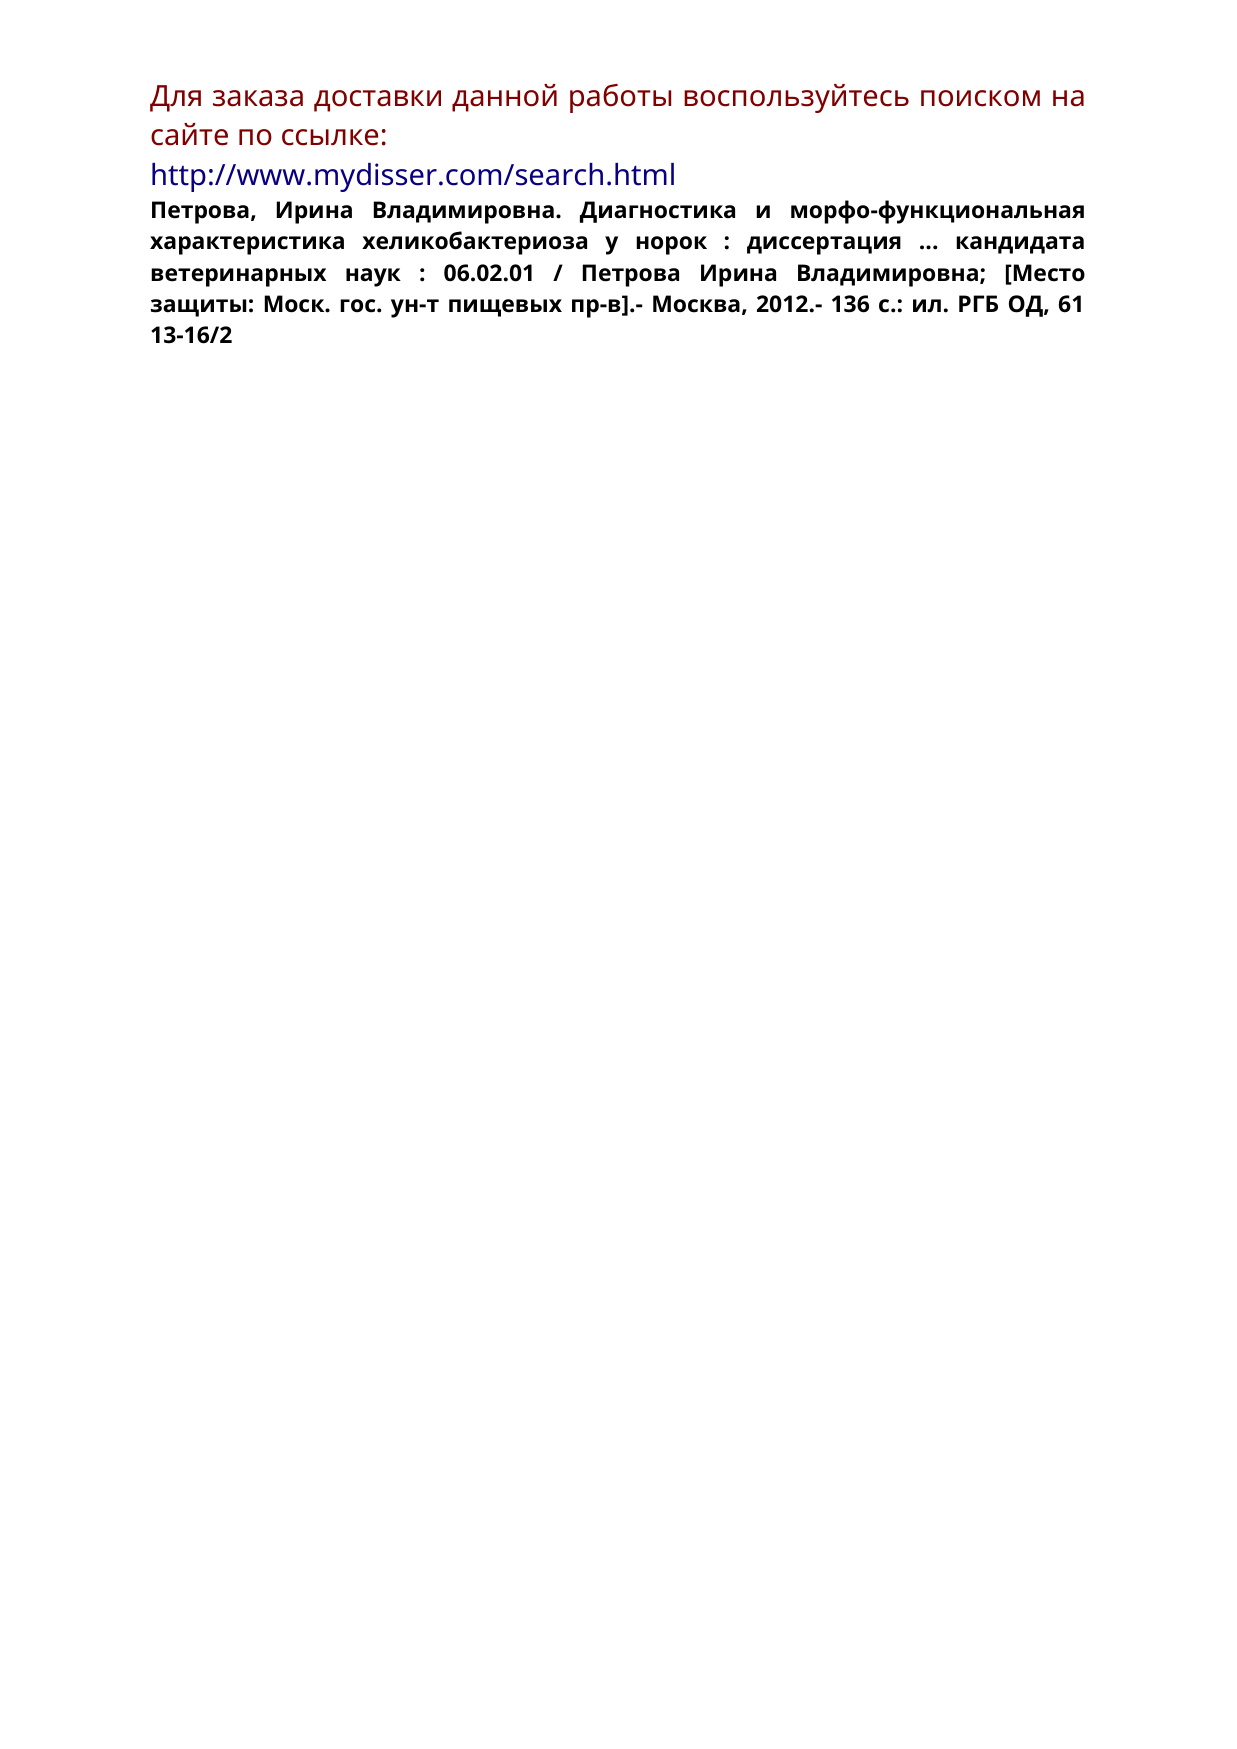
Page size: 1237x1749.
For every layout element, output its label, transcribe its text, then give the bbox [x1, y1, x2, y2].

text Петрова, Ирина Владимировна. Диагностика и морфо-функциональная характеристика хеликобактериоза у норок : диссертация ... кандидата ветеринарных наук : 06.02.01 / Петрова Ирина Владимировна; [Место защиты: Моск. гос. ун-т пищевых пр-в].- Москва, 2012.- 136 с.: ил. РГБ ОД, 61 13-16/2 [150, 194, 1086, 350]
